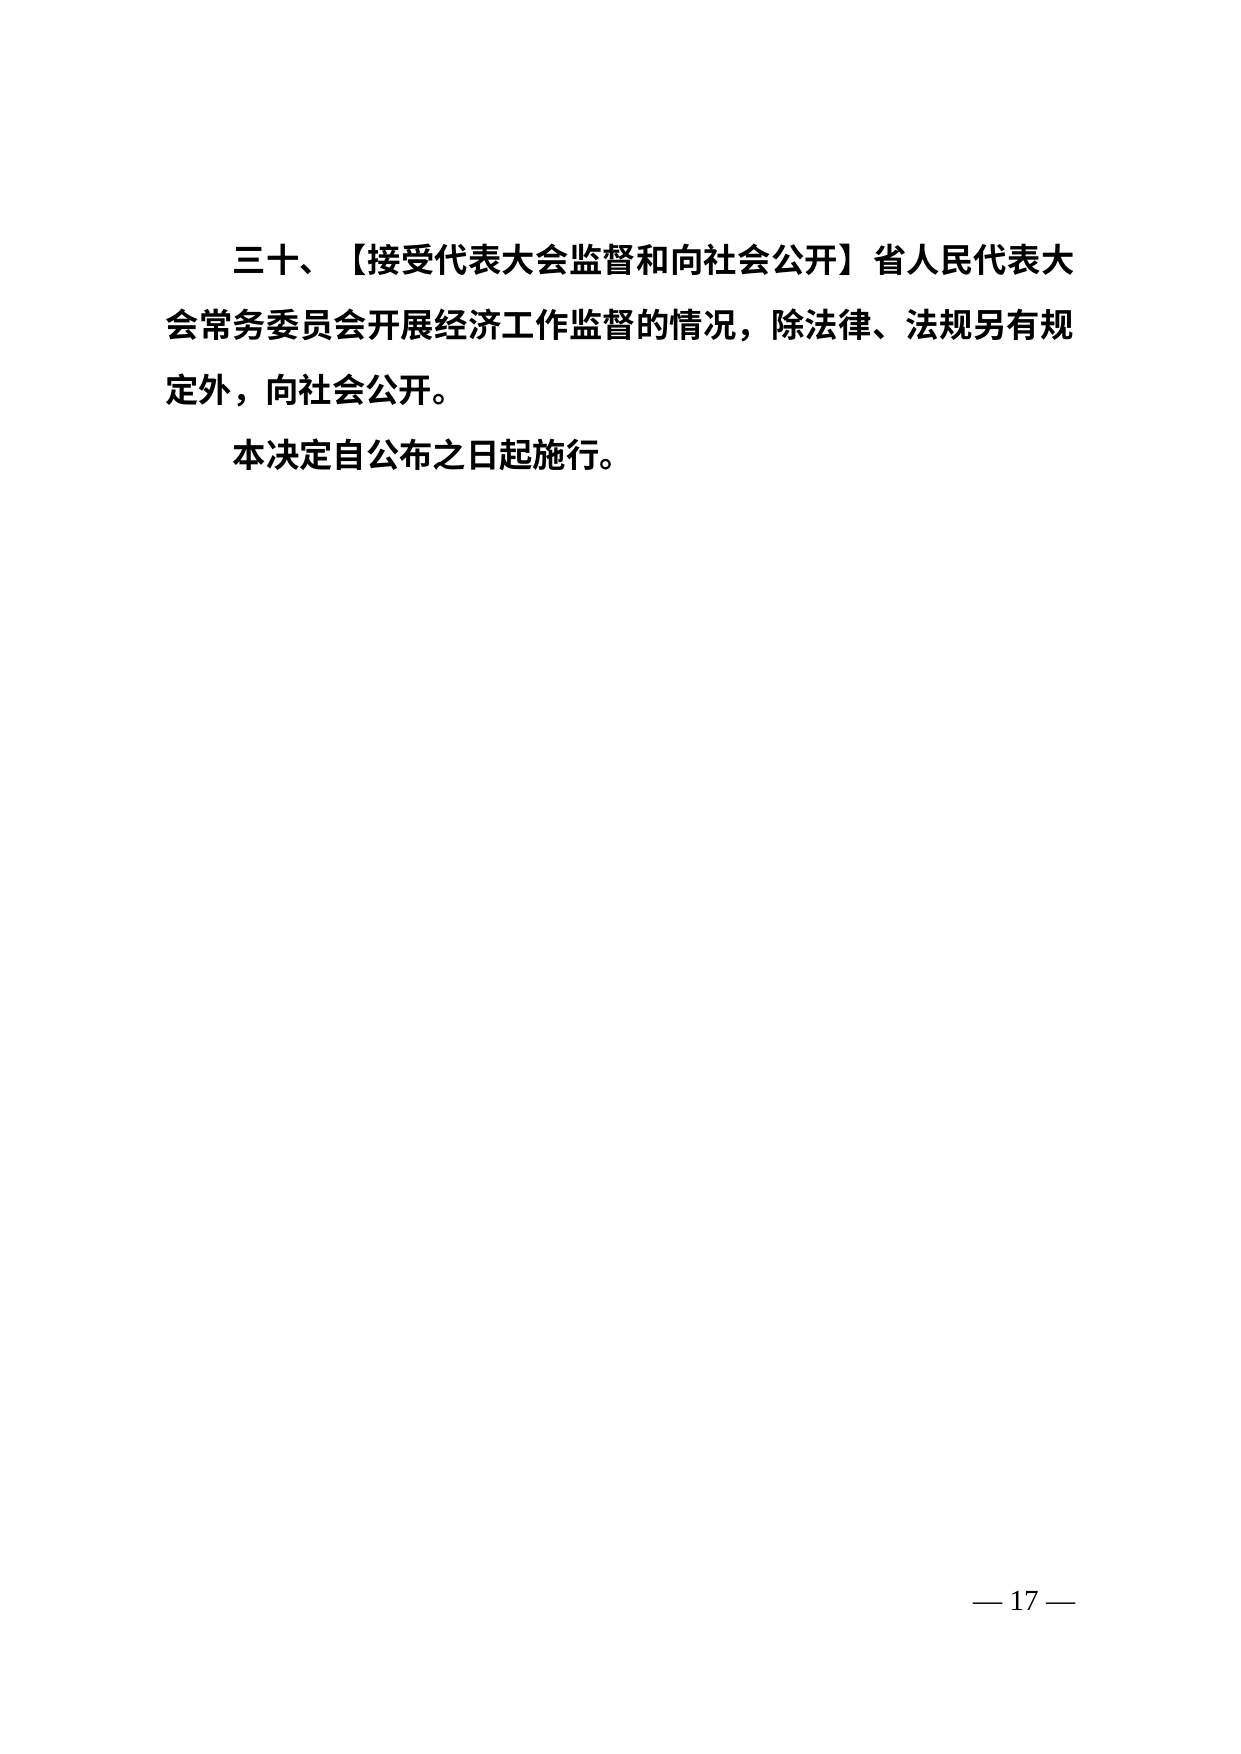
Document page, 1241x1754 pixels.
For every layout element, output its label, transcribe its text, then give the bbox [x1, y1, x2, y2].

text 本决定自公布之日起施行。 [165, 421, 1075, 486]
text 三十、【接受代表大会监督和向社会公开】省人民代表大会常务委员会开展经济工作监督的情况，除法律、法规另有规定外，向社会公开。 [165, 226, 1075, 421]
